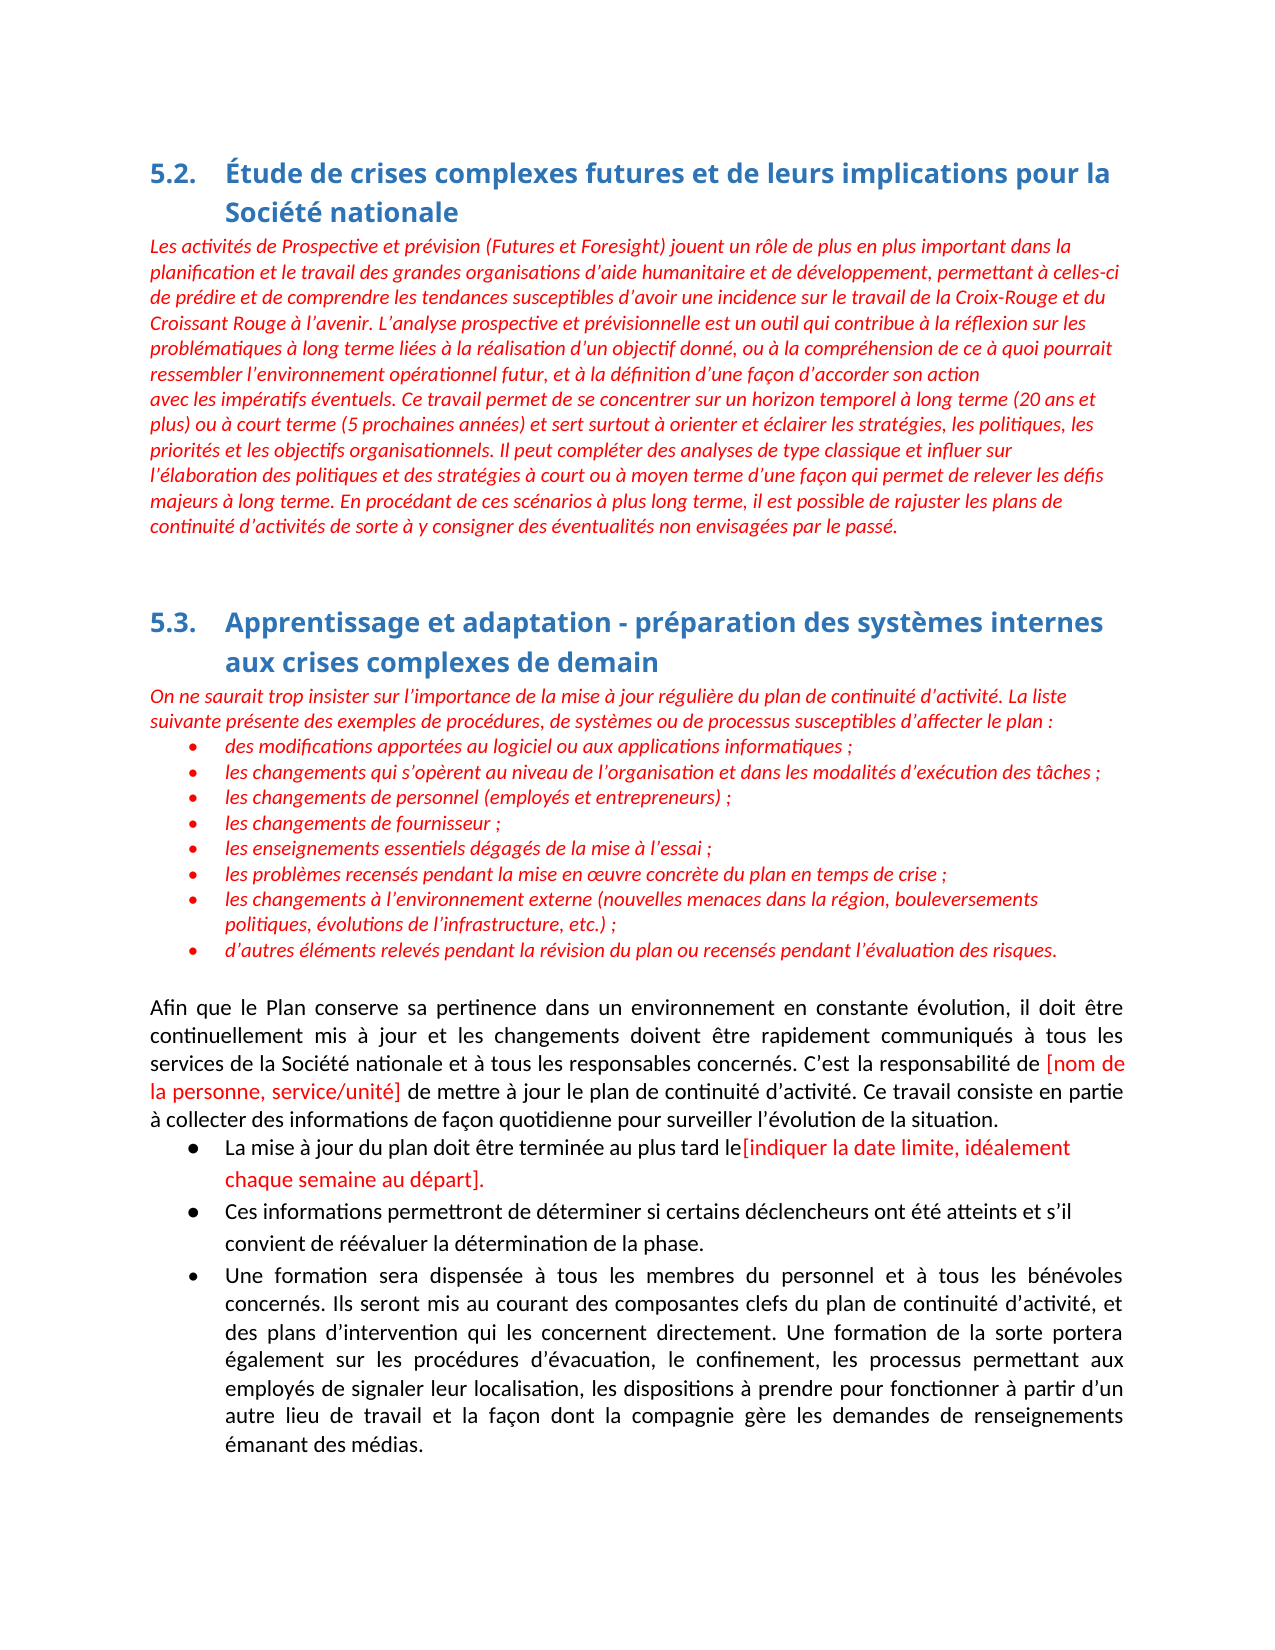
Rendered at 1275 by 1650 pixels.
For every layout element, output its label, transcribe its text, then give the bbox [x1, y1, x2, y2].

list les changements qui s’opèrent au niveau de l’organisation et dans les modalités d’exécution des tâches ; [187, 759, 1125, 784]
list les changements à l’environnement externe (nouvelles menaces dans la région, bouleversements politiques, évolutions de l’infrastructure, etc.) ; [187, 886, 1125, 937]
subtitle Étude de crises complexes futures et de leurs implications pour la Société nationale [150, 154, 1125, 231]
list les changements de fournisseur ; [187, 810, 1125, 835]
list les changements de personnel (employés et entrepreneurs) ; [187, 784, 1125, 810]
text Les activités de Prospective et prévision (Futures et Foresight) jouent un rôle de plus en plus important dans la planification et le travail des grandes organisations d’aide humanitaire et de développement, permettant à celles-ci de prédire et de comprendre les tendances susceptibles d’avoir une incidence sur le travail de la Croix-Rouge et du Croissant Rouge à l’avenir. L’analyse prospective et prévisionnelle est un outil qui contribue à la réflexion sur les problématiques à long terme liées à la réalisation d’un objectif donné, ou à la compréhension de ce à quoi pourrait ressembler l’environnement opérationnel futur, et à la définition d’une façon d’accorder son action avec les impératifs éventuels. Ce travail permet de se concentrer sur un horizon temporel à long terme (20 ans et plus) ou à court terme (5 prochaines années) et sert surtout à orienter et éclairer les stratégies, les politiques, les priorités et les objectifs organisationnels. Il peut compléter des analyses de type classique et influer sur l’élaboration des politiques et des stratégies à court ou à moyen terme d’une façon qui permet de relever les défis majeurs à long terme. En procédant de ces scénarios à plus long terme, il est possible de rajuster les plans de continuité d’activités de sorte à y consigner des éventualités non envisagées par le passé. [150, 234, 1125, 539]
list les problèmes recensés pendant la mise en œuvre concrète du plan en temps de crise ; [187, 861, 1125, 886]
list Une formation sera dispensée à tous les membres du personnel et à tous les bénévoles concernés. Ils seront mis au courant des composantes clefs du plan de continuité d’activité, et des plans d’intervention qui les concernent directement. Une formation de la sorte portera également sur les procédures d’évacuation, le confinement, les processus permettant aux employés de signaler leur localisation, les dispositions à prendre pour fonctionner à partir d’un autre lieu de travail et la façon dont la compagnie gère les demandes de renseignements émanant des médias. [187, 1262, 1125, 1458]
list Ces informations permettront de déterminer si certains déclencheurs ont été atteints et s’il convient de réévaluer la détermination de la phase. [187, 1197, 1125, 1257]
list les enseignements essentiels dégagés de la mise à l’essai ; [187, 835, 1125, 861]
subtitle Apprentissage et adaptation - préparation des systèmes internes aux crises complexes de demain [150, 603, 1125, 680]
list des modifications apportées au logiciel ou aux applications informatiques ; [187, 734, 1125, 759]
text On ne saurait trop insister sur l’importance de la mise à jour régulière du plan de continuité d’activité. La liste suivante présente des exemples de procédures, de systèmes ou de processus susceptibles d’affecter le plan : [150, 683, 1125, 734]
text Afin que le Plan conserve sa pertinence dans un environnement en constante évolution, il doit être continuellement mis à jour et les changements doivent être rapidement communiqués à tous les services de la Société nationale et à tous les responsables concernés. C’est la responsabilité de [nom de la personne, service/unité] de mettre à jour le plan de continuité d’activité. Ce travail consiste en partie à collecter des informations de façon quotidienne pour surveiller l’évolution de la situation. [150, 993, 1125, 1133]
list d’autres éléments relevés pendant la révision du plan ou recensés pendant l’évaluation des risques. [187, 937, 1125, 962]
list La mise à jour du plan doit être terminée au plus tard le[indiquer la date limite, idéalement chaque semaine au départ]. [187, 1133, 1125, 1193]
